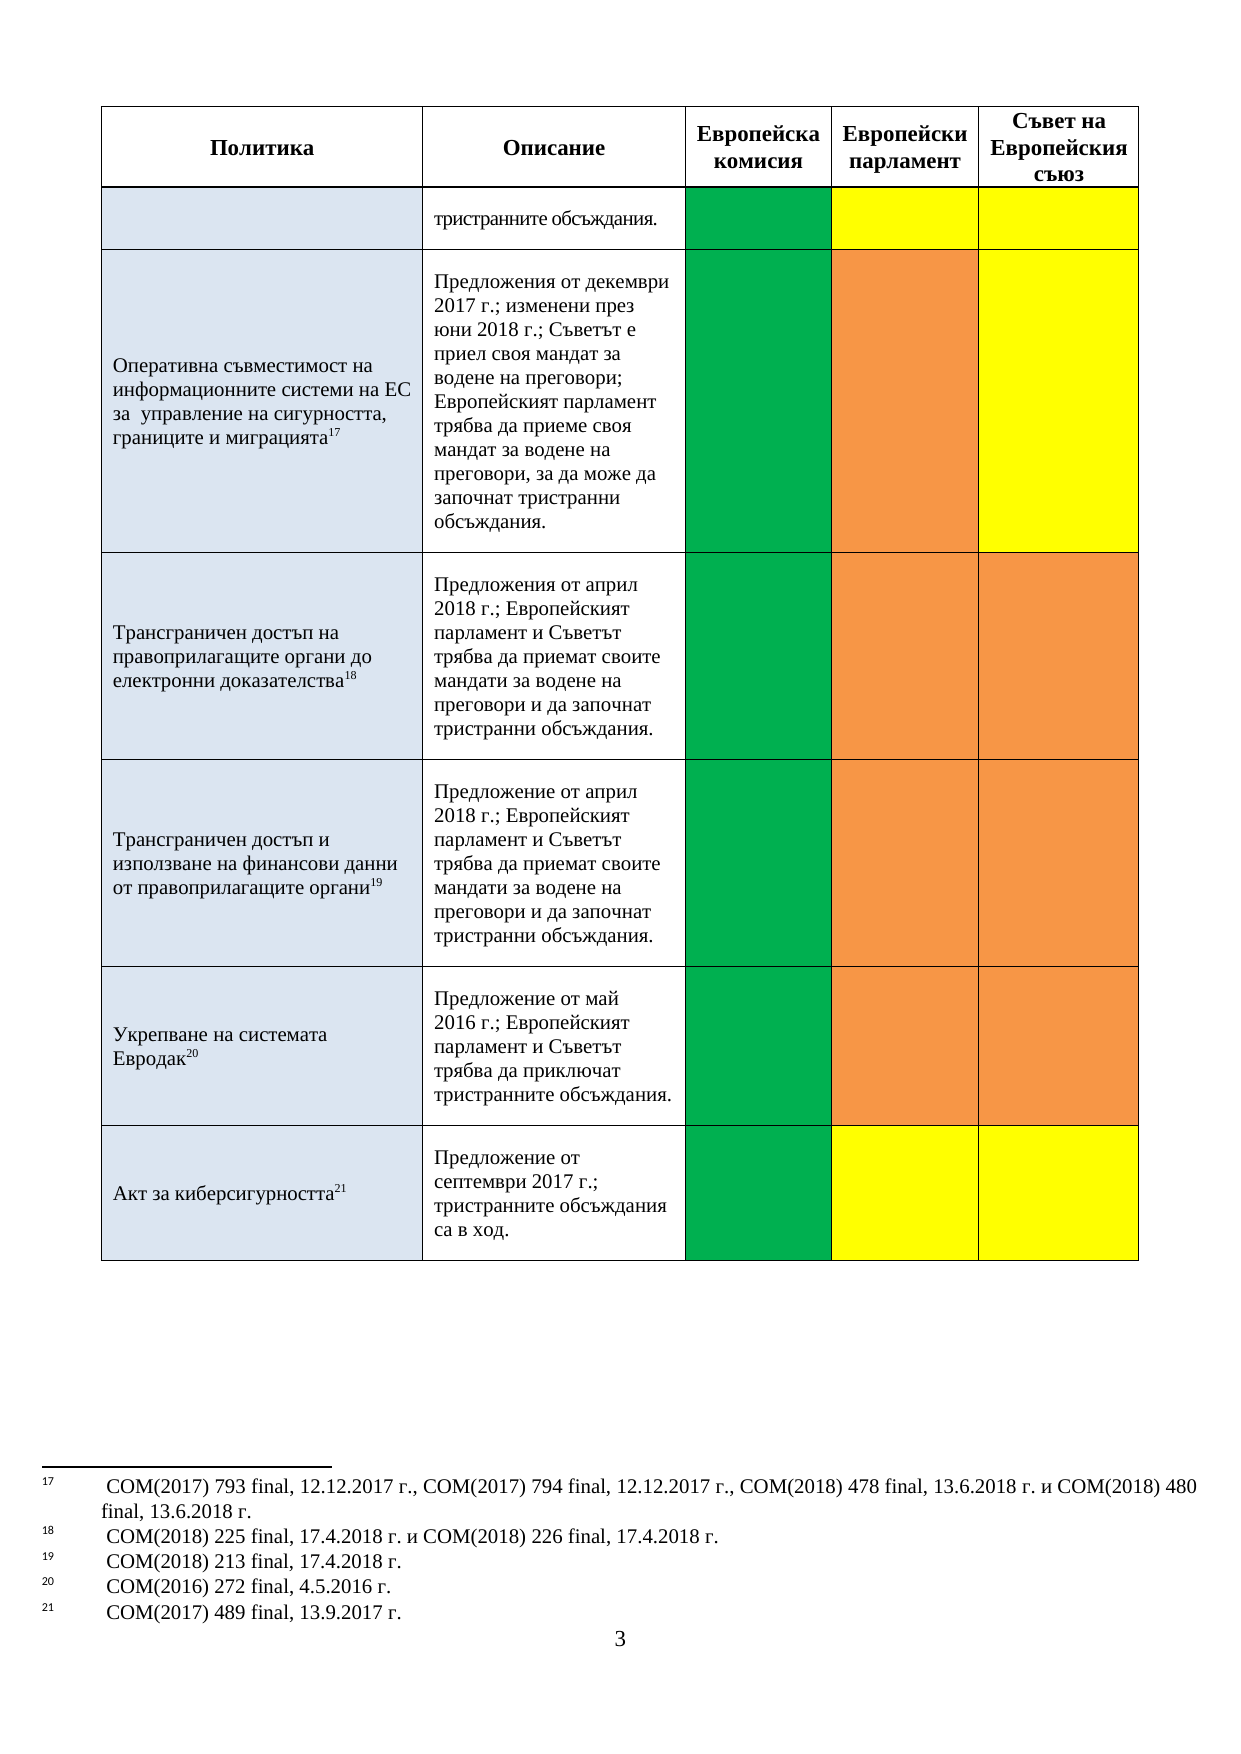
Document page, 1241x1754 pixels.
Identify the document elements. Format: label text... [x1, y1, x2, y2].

table_cell [686, 967, 831, 1125]
table_cell [979, 553, 1138, 759]
table_cell [979, 967, 1138, 1125]
table_header Европейски парламент [832, 107, 978, 186]
table_cell [979, 760, 1138, 966]
table_cell [832, 760, 978, 966]
table_cell [686, 760, 831, 966]
table_cell [979, 188, 1138, 249]
table_cell [832, 188, 978, 249]
table_cell Предложение от септември 2017 г.; тристранните обсъждания са в ход. [423, 1126, 685, 1260]
table_cell [832, 967, 978, 1125]
table_cell [686, 250, 831, 552]
table_header Европейска комисия [686, 107, 831, 186]
table_cell [979, 1126, 1138, 1260]
table_cell Оперативна съвместимост на информационните системи на ЕС за управление на сигурността, границите и миграцията [102, 250, 422, 552]
table_cell Трансграничен достъп и използване на финансови данни от правоприлагащите органи [102, 760, 422, 966]
table_cell [832, 1126, 978, 1260]
table_cell Предложение от май 2016 г.; Европейският парламент и Съветът трябва да приключат тристранните обсъждания. [423, 967, 685, 1125]
table_cell [686, 1126, 831, 1260]
table_cell Трансграничен достъп на правоприлагащите органи до електронни доказателства [102, 553, 422, 759]
table_header Съвет на Европейския съюз [979, 107, 1138, 186]
table_cell Акт за киберсигурността [102, 1126, 422, 1260]
table_cell [832, 250, 978, 552]
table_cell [423, 188, 685, 249]
table_cell Предложения от декември 2017 г.; изменени през юни 2018 г.; Съветът е приел своя мандат за водене на преговори; Европейският парламент трябва да приеме своя мандат за водене на преговори, за да може да започнат тристранни обсъждания. [423, 250, 685, 552]
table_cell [102, 188, 422, 249]
table_cell [979, 250, 1138, 552]
table_cell [832, 553, 978, 759]
table_cell Предложение от април 2018 г.; Европейският парламент и Съветът трябва да приемат своите мандати за водене на преговори и да започнат тристранни обсъждания. [423, 760, 685, 966]
table_cell Предложения от април 2018 г.; Европейският парламент и Съветът трябва да приемат своите мандати за водене на преговори и да започнат тристранни обсъждания. [423, 553, 685, 759]
table_cell [686, 188, 831, 249]
table_header Политика [102, 107, 422, 186]
table_header Описание [423, 107, 685, 186]
table_cell Укрепване на системата Евродак [102, 967, 422, 1125]
table_cell [686, 553, 831, 759]
